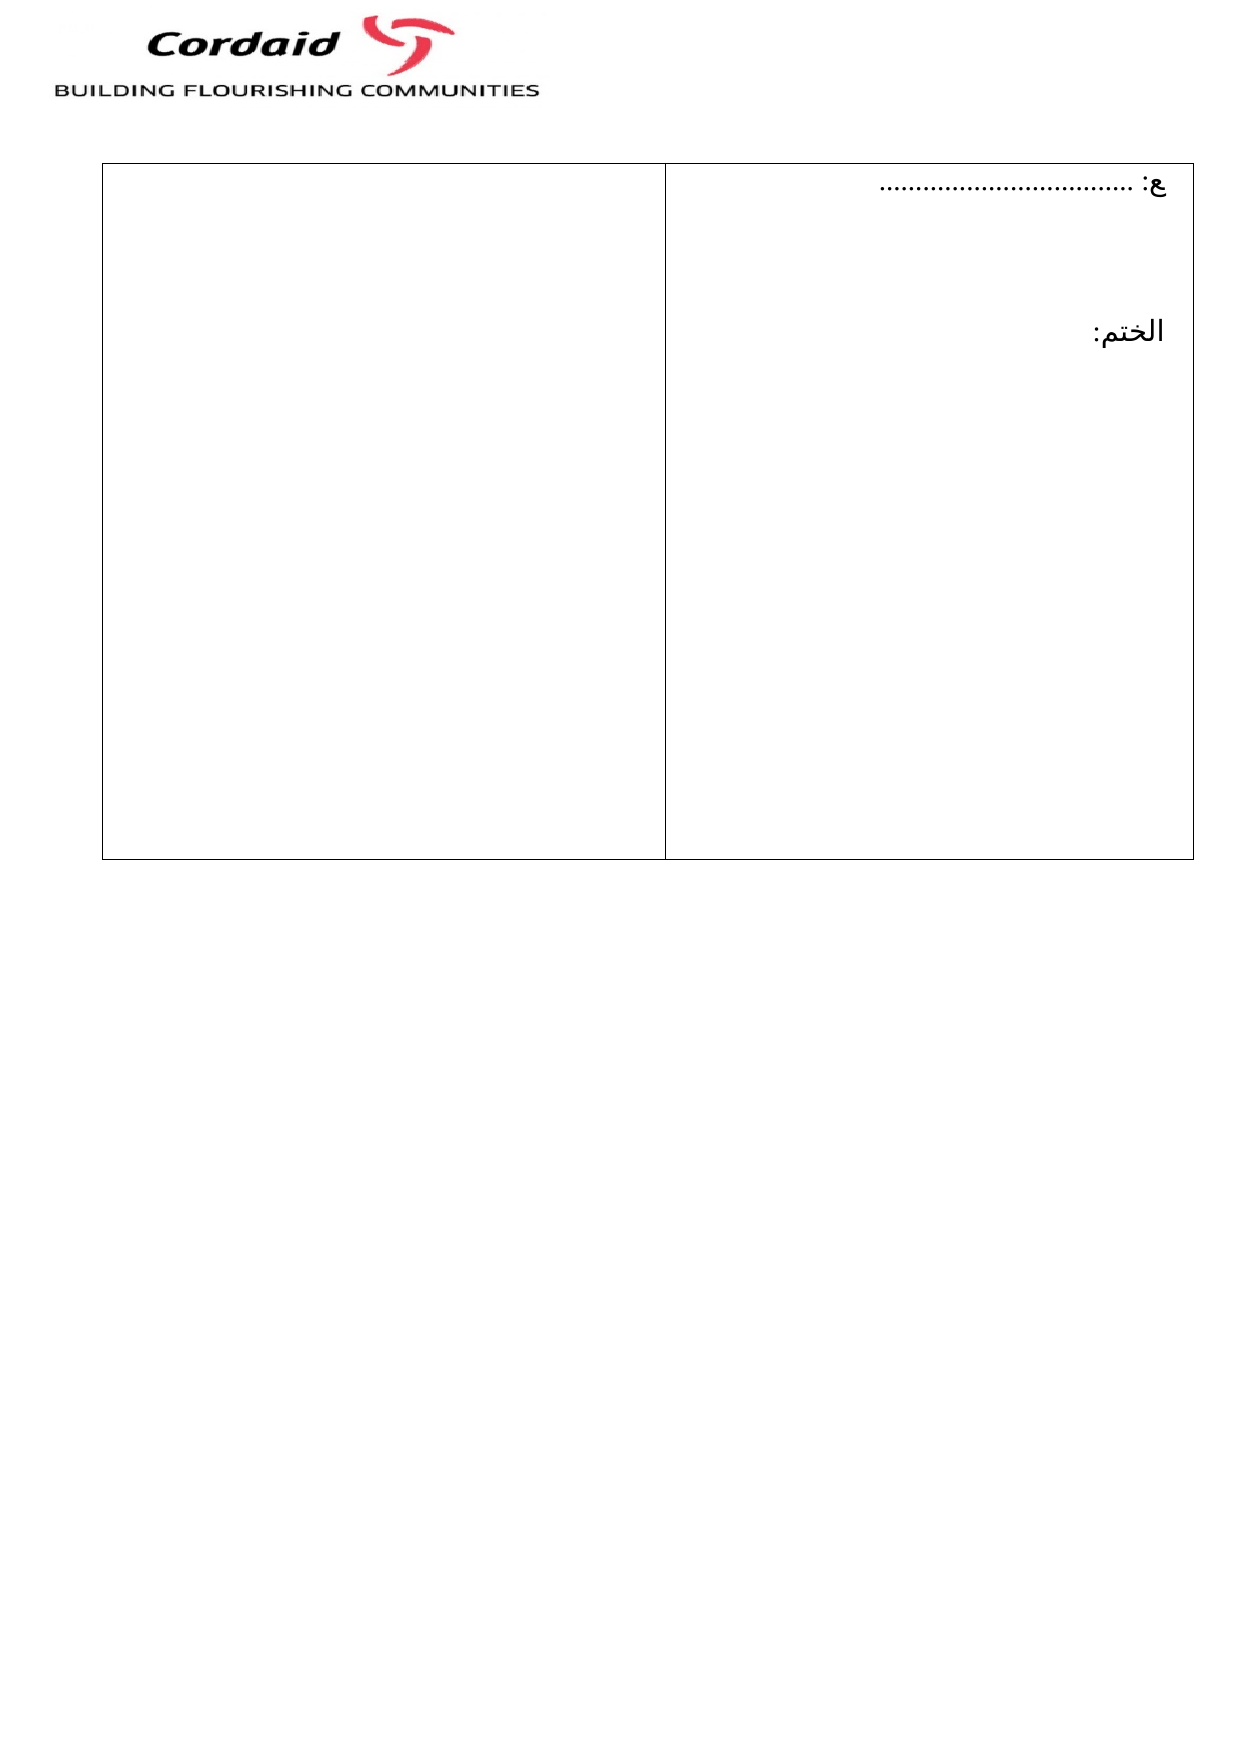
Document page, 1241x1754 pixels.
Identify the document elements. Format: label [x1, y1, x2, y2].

table_header [666, 164, 1193, 859]
table_header [103, 164, 665, 859]
picture [45, 3, 552, 109]
